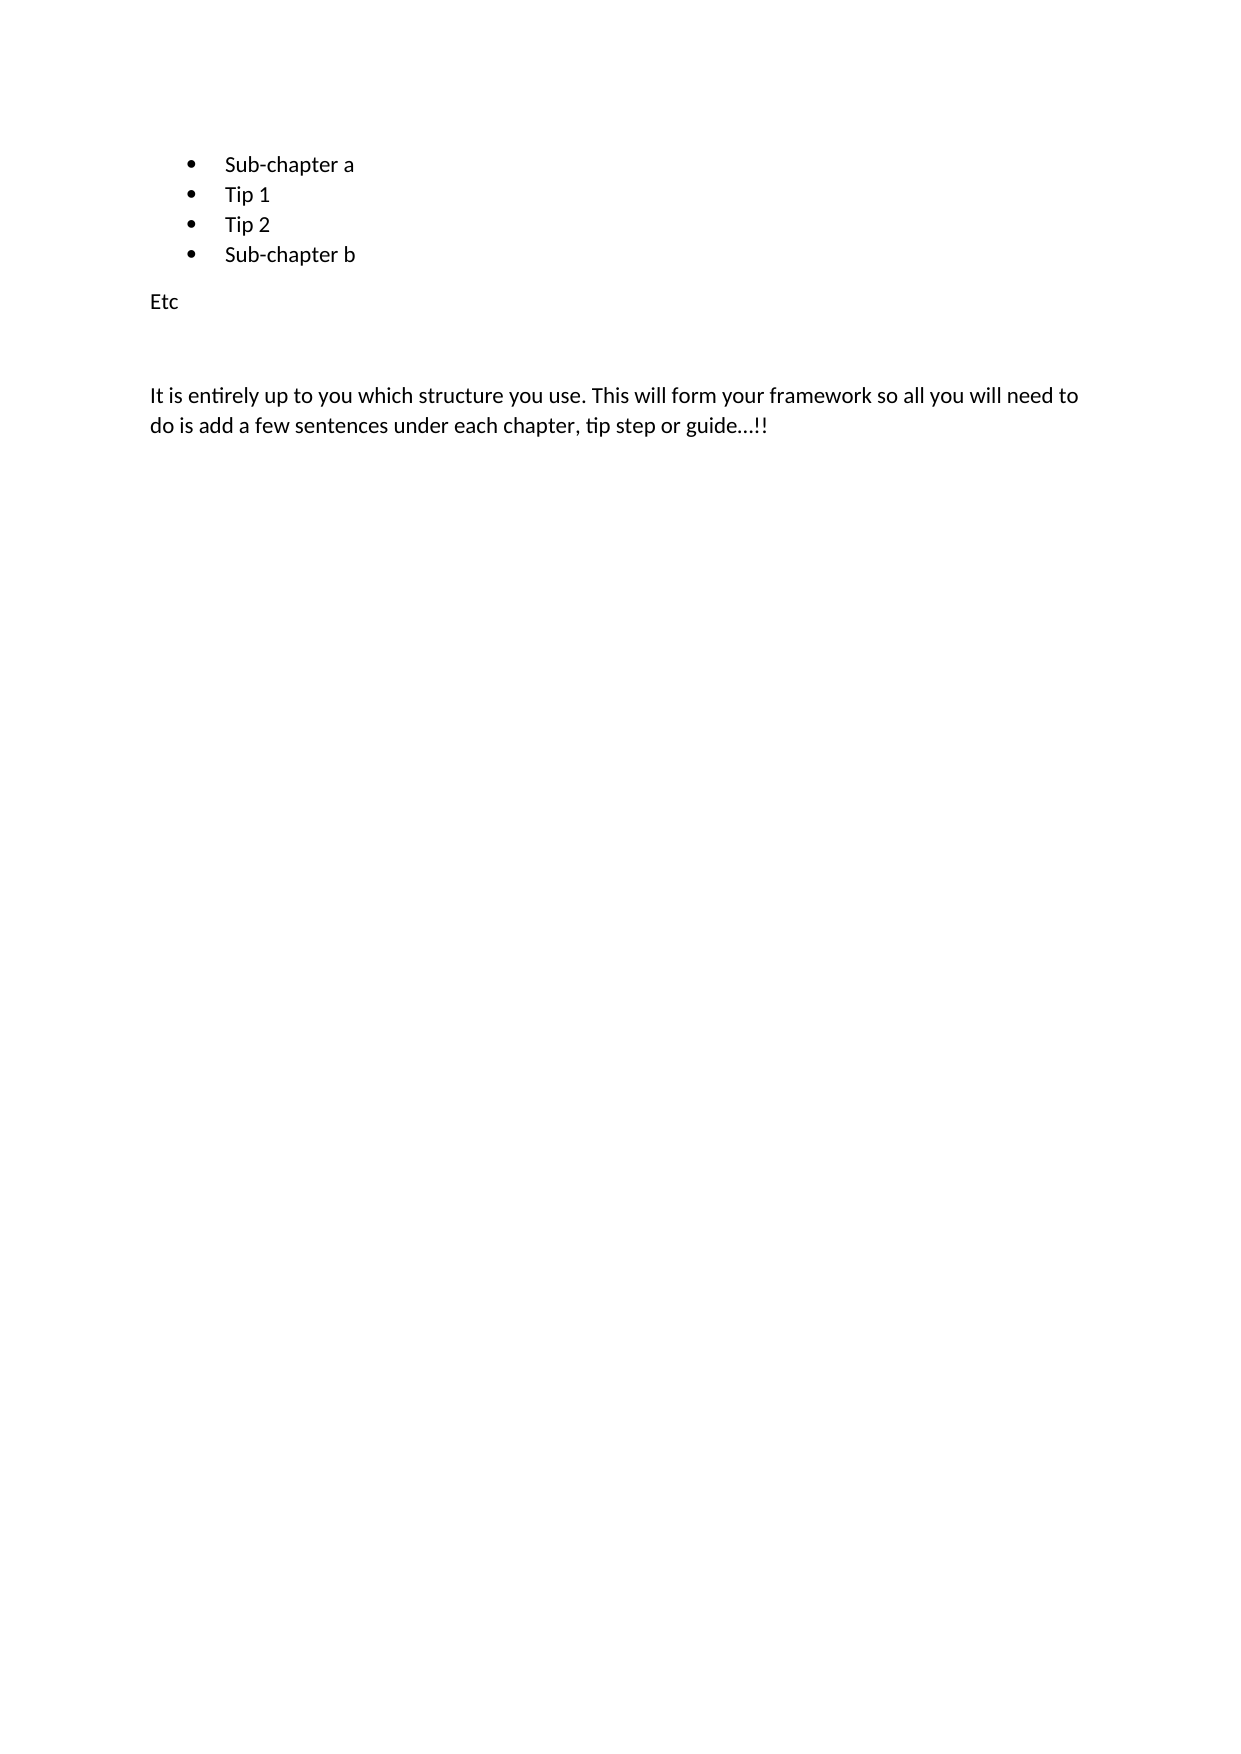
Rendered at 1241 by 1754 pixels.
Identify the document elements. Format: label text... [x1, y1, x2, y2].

text It is entirely up to you which structure you use. This will form your framework so all you will need to do is add a few sentences under each chapter, tip step or guide…!! [150, 381, 1090, 439]
list Sub-chapter b [187, 241, 1090, 269]
list Tip 2 [187, 210, 1090, 238]
list Tip 1 [187, 180, 1090, 208]
list Sub-chapter a [187, 150, 1090, 178]
text Etc [150, 287, 1090, 316]
